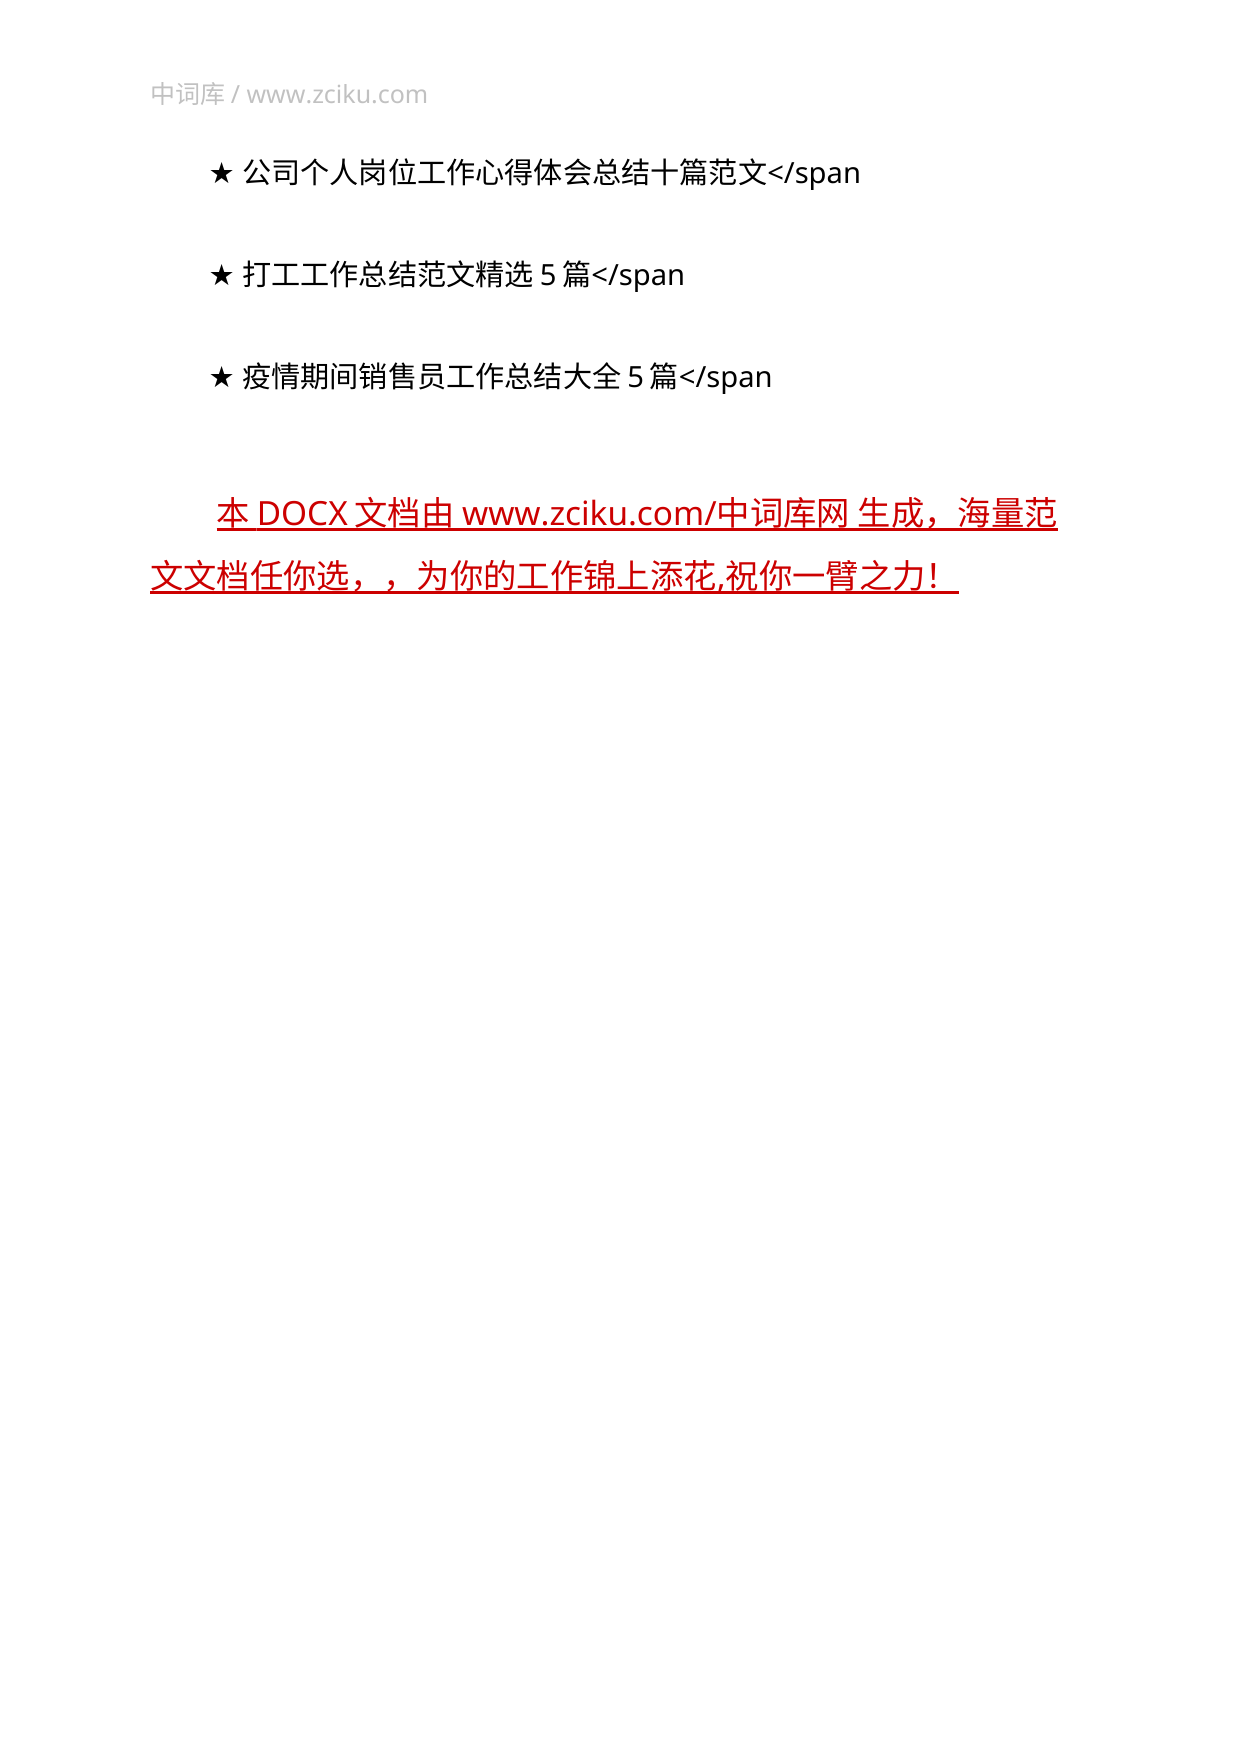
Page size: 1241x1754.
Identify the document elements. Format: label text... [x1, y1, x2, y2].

text ★ 打工工作总结范文精选5篇</span [150, 252, 1090, 294]
text ★ 疫情期间销售员工作总结大全5篇</span [150, 354, 1090, 396]
text ★ 公司个人岗位工作心得体会总结十篇范文</span [150, 150, 1090, 192]
text 本DOCX文档由 www.zciku.com/中词库网 生成，海量范文文档任你选，，为你的工作锦上添花,祝你一臂之力！ [150, 487, 1090, 598]
